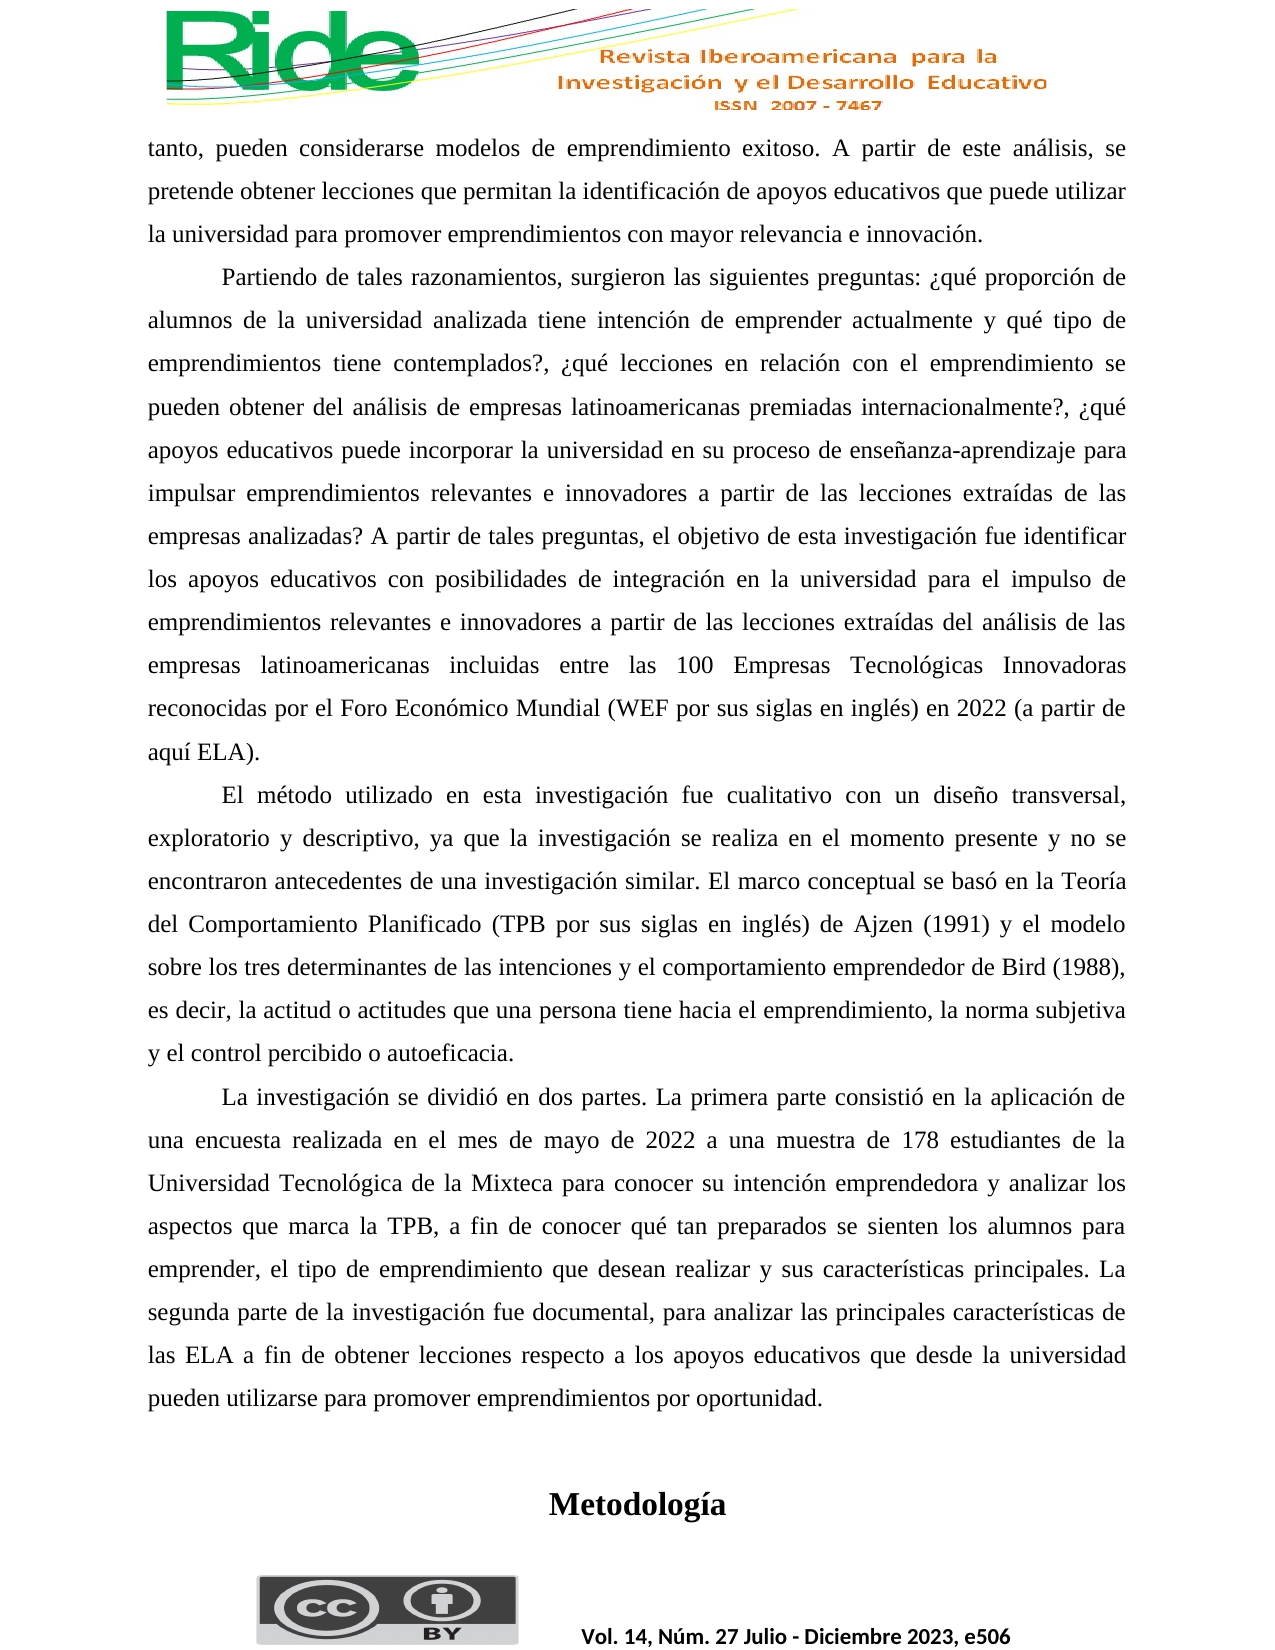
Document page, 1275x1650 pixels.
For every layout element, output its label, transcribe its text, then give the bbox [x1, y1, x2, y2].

text Partiendo de tales razonamientos, surgieron las siguientes preguntas: ¿qué proporción de alumnos de la universidad analizada tiene intención de emprender actualmente y qué tipo de emprendimientos tiene contemplados?, ¿qué lecciones en relación con el emprendimiento se pueden obtener del análisis de empresas latinoamericanas premiadas internacionalmente?, ¿qué apoyos educativos puede incorporar la universidad en su proceso de enseñanza-aprendizaje para impulsar emprendimientos relevantes e innovadores a partir de las lecciones extraídas de las empresas analizadas? A partir de tales preguntas, el objetivo de esta investigación fue identificar los apoyos educativos con posibilidades de integración en la universidad para el impulso de emprendimientos relevantes e innovadores a partir de las lecciones extraídas del análisis de las empresas latinoamericanas incluidas entre las 100 Empresas Tecnológicas Innovadoras reconocidas por el Foro Económico Mundial (WEF por sus siglas en inglés) en 2022 (a partir de aquí ELA). [148, 262, 1127, 765]
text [148, 133, 1127, 248]
text Metodología [148, 1484, 1127, 1522]
text El método utilizado en esta investigación fue cualitativo con un diseño transversal, exploratorio y descriptivo, ya que la investigación se realiza en el momento presente y no se encontraron antecedentes de una investigación similar. El marco conceptual se basó en la Teoría del Comportamiento Planificado (TPB por sus siglas en inglés) de Ajzen (1991) y el modelo sobre los tres determinantes de las intenciones y el comportamiento emprendedor de Bird (1988), es decir, la actitud o actitudes que una persona tiene hacia el emprendimiento, la norma subjetiva y el control percibido o autoeficacia. [148, 780, 1127, 1067]
picture [165, 9, 1047, 110]
text La investigación se dividió en dos partes. La primera parte consistió en la aplicación de una encuesta realizada en el mes de mayo de 2022 a una muestra de 178 estudiantes de la Universidad Tecnológica de la Mixteca para conocer su intención emprendedora y analizar los aspectos que marca la TPB, a fin de conocer qué tan preparados se sienten los alumnos para emprender, el tipo de emprendimiento que desean realizar y sus características principales. La segunda parte de la investigación fue documental, para analizar las principales características de las ELA a fin de obtener lecciones respecto a los apoyos educativos que desde la universidad pueden utilizarse para promover emprendimientos por oportunidad. [148, 1082, 1127, 1412]
picture [256, 1575, 519, 1645]
